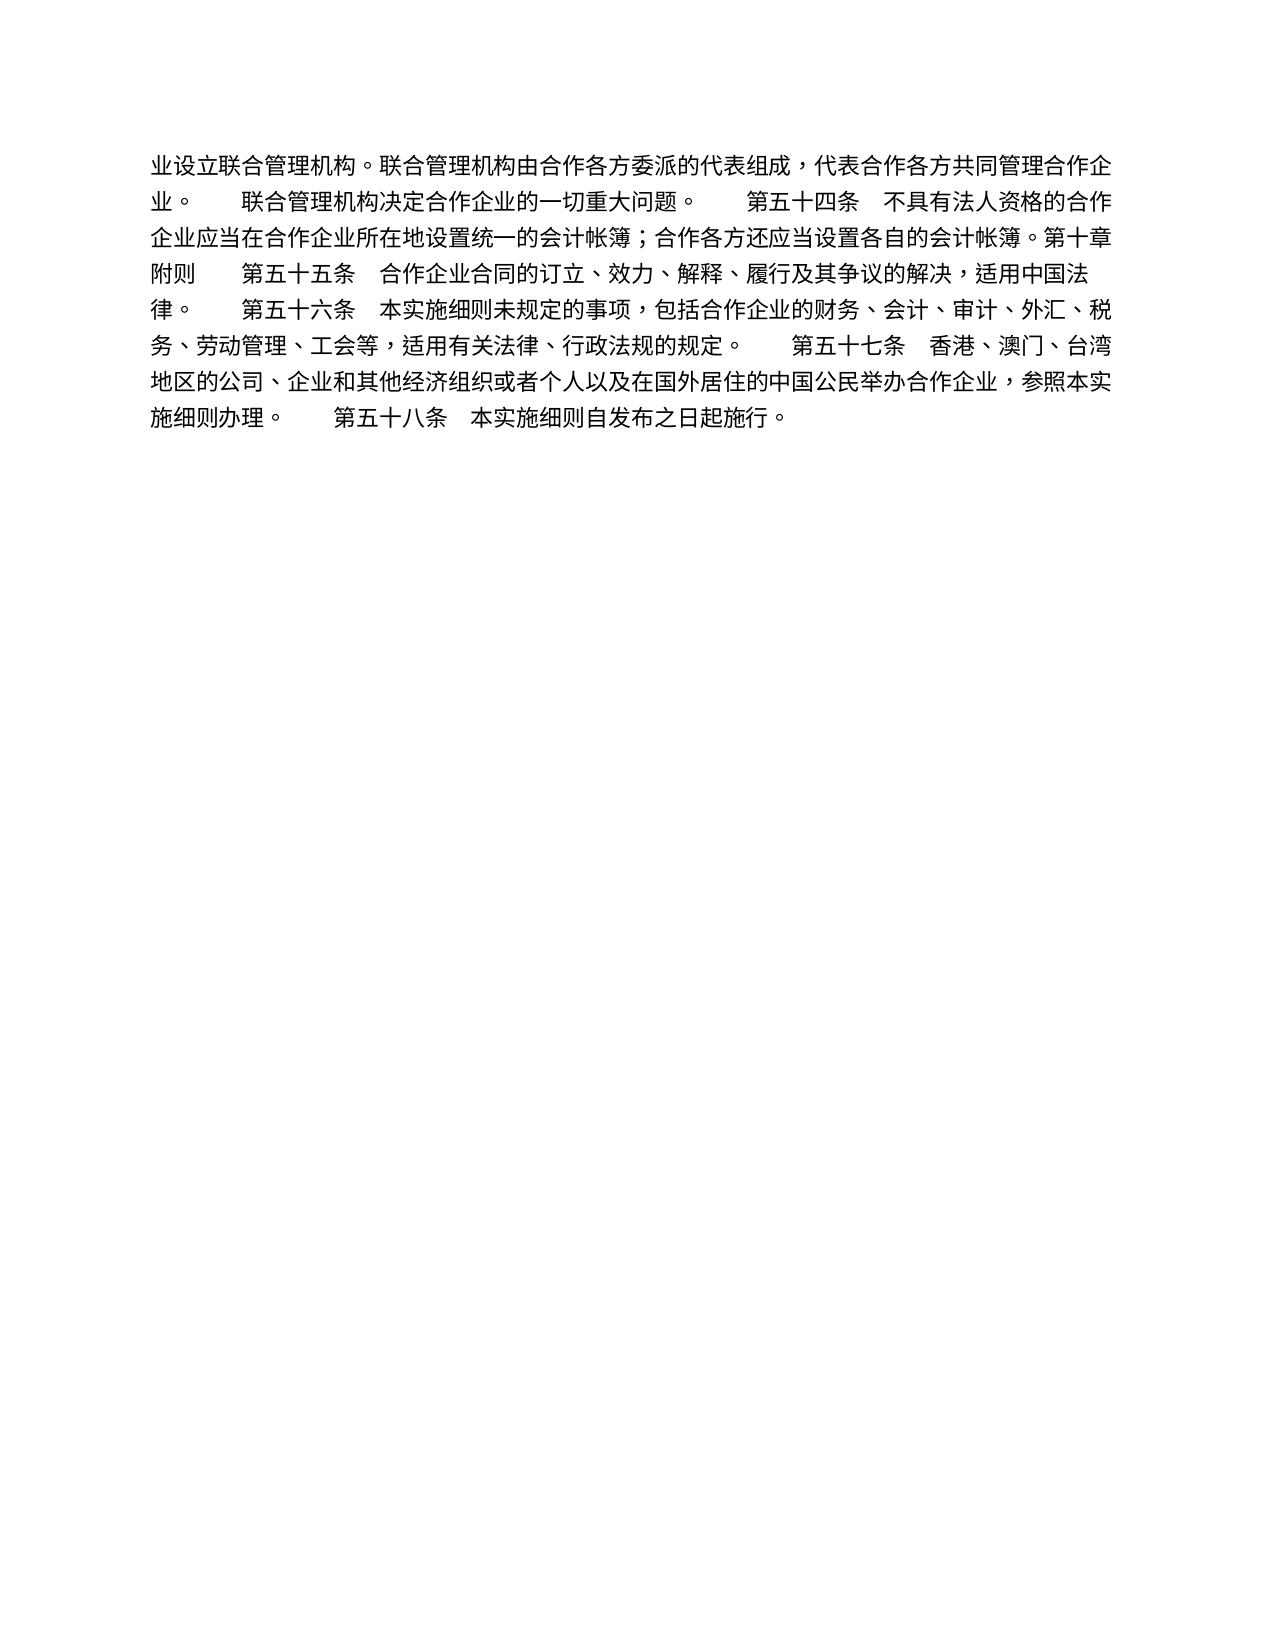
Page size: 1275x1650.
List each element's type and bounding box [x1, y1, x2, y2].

text [150, 150, 1125, 433]
